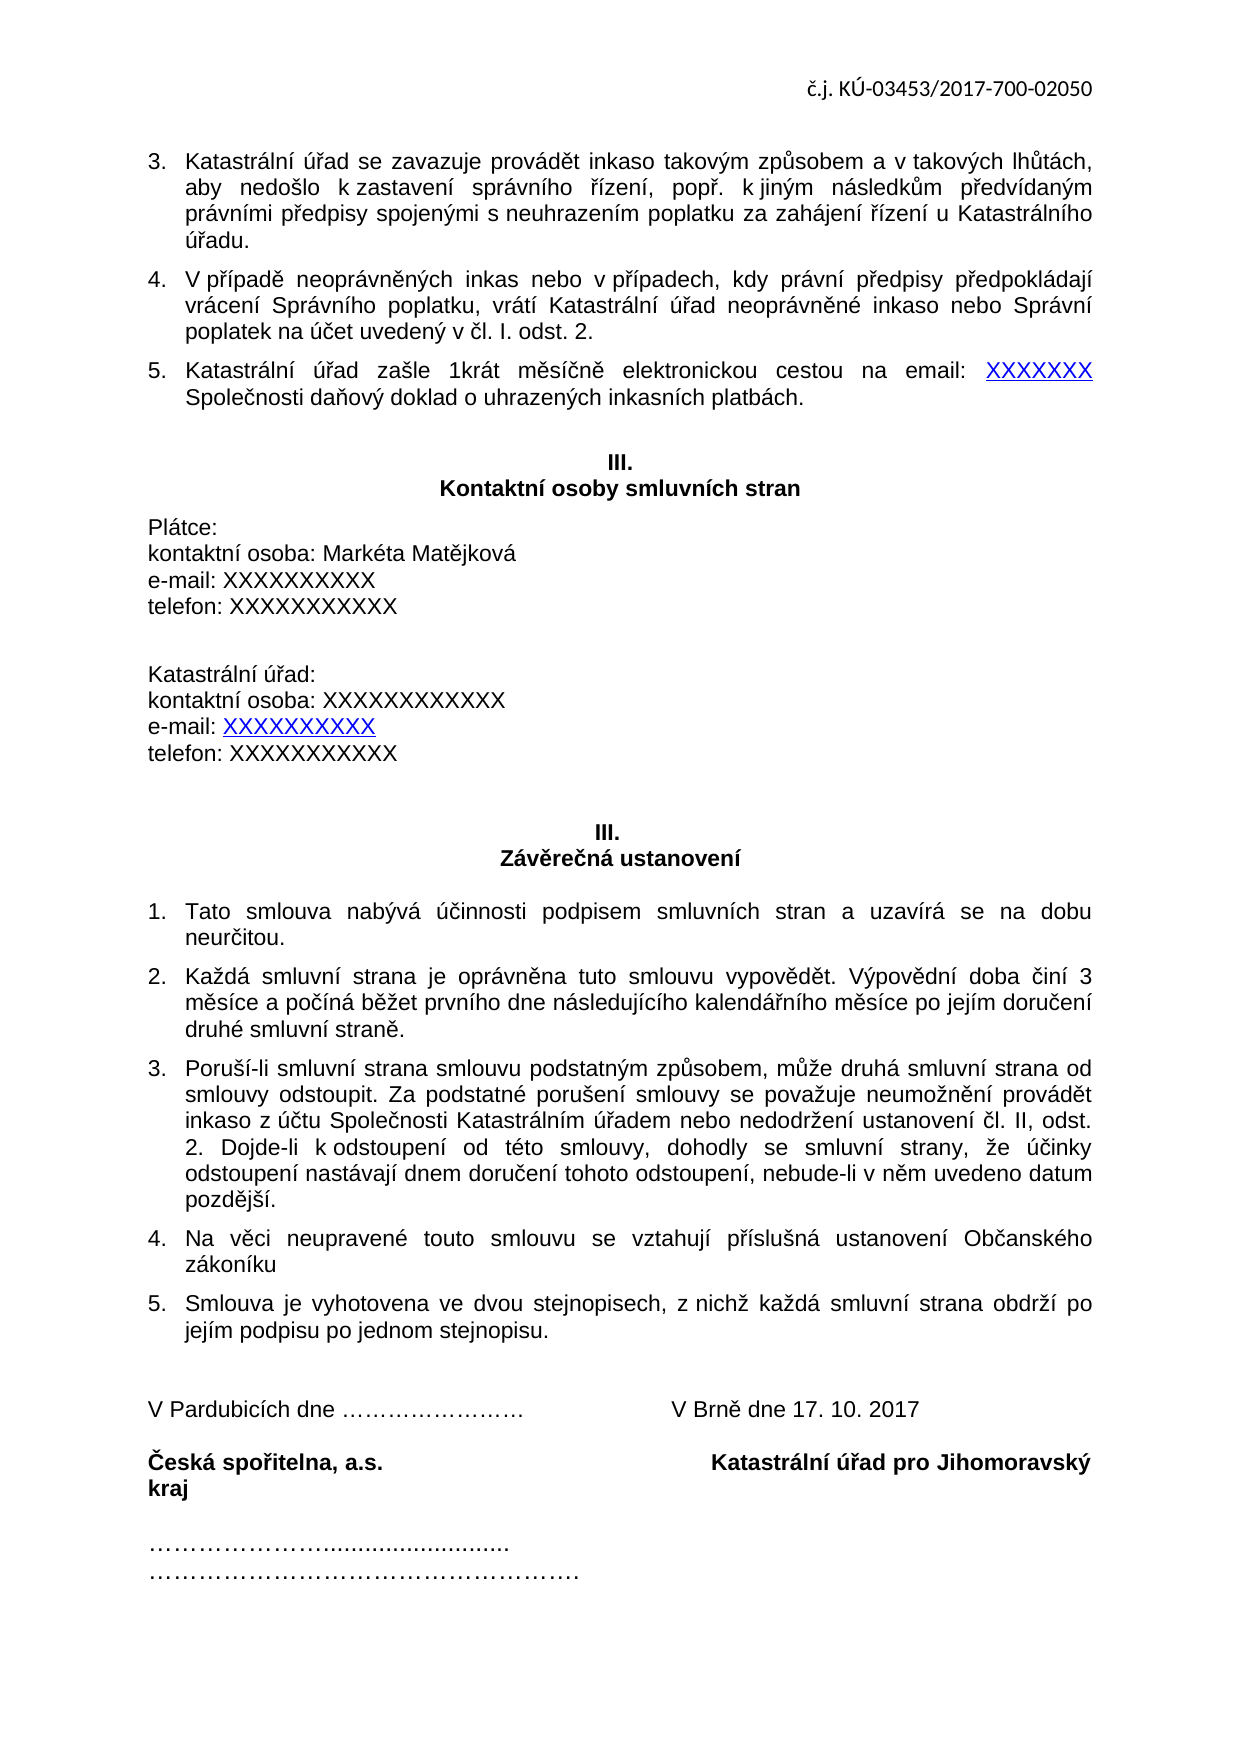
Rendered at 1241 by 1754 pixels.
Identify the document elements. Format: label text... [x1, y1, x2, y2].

text kontaktní osoba: XXXXXXXXXXXX [148, 687, 1093, 713]
list Smlouva je vyhotovena ve dvou stejnopisech, z nichž každá smluvní strana obdrží po jejím podpisu po jednom stejnopisu. [148, 1290, 1093, 1343]
text V Pardubicích dne …………………… V Brně dne 17. 10. 2017 [148, 1396, 1093, 1422]
list V případě neoprávněných inkas nebo v případech, kdy právní předpisy předpokládají vrácení Správního poplatku, vrátí Katastrální úřad neoprávněné inkaso nebo Správní poplatek na účet uvedený v čl. I. odst. 2. [148, 266, 1093, 344]
list Poruší-li smluvní strana smlouvu podstatným způsobem, může druhá smluvní strana od smlouvy odstoupit. Za podstatné porušení smlouvy se považuje neumožnění provádět inkaso z účtu Společnosti Katastrálním úřadem nebo nedodržení ustanovení čl. II, odst. 2. Dojde-li k odstoupení od této smlouvy, dohodly se smluvní strany, že účinky odstoupení nastávají dnem doručení tohoto odstoupení, nebude-li v něm uvedeno datum pozdější. [148, 1054, 1093, 1213]
text e-mail: XXXXXXXXXX [148, 713, 1093, 739]
text telefon: XXXXXXXXXXX [148, 593, 1093, 619]
text kontaktní osoba: Markéta Matějková [148, 540, 1093, 567]
text Kontaktní osoby smluvních stran [148, 475, 1093, 501]
text Katastrální úřad: [148, 661, 1093, 687]
list Tato smlouva nabývá účinnosti podpisem smluvních stran a uzavírá se na dobu neurčitou. [148, 898, 1093, 950]
text Česká spořitelna, a.s. Katastrální úřad pro Jihomoravský kraj [148, 1448, 1093, 1501]
text Závěrečná ustanovení [148, 845, 1093, 871]
text Plátce: [148, 514, 1093, 540]
list Katastrální úřad se zavazuje provádět inkaso takovým způsobem a v takových lhůtách, aby nedošlo k zastavení správního řízení, popř. k jiným následkům předvídaným právními předpisy spojenými s neuhrazením poplatku za zahájení řízení u Katastrálního úřadu. [148, 148, 1093, 253]
list Každá smluvní strana je oprávněna tuto smlouvu vypovědět. Výpovědní doba činí 3 měsíce a počíná běžet prvního dne následujícího kalendářního měsíce po jejím doručení druhé smluvní straně. [148, 963, 1093, 1042]
text …………………........................... ……………………………………………. [148, 1527, 1093, 1585]
list Katastrální úřad zašle 1krát měsíčně elektronickou cestou na email: XXXXXXX Společnosti daňový doklad o uhrazených inkasních platbách. [148, 357, 1093, 410]
list Na věci neupravené touto smlouvu se vztahují příslušná ustanovení Občanského zákoníku [148, 1225, 1093, 1278]
text telefon: XXXXXXXXXXX [148, 739, 1093, 766]
text III. [148, 449, 1093, 475]
text e-mail: XXXXXXXXXX [148, 567, 1093, 593]
